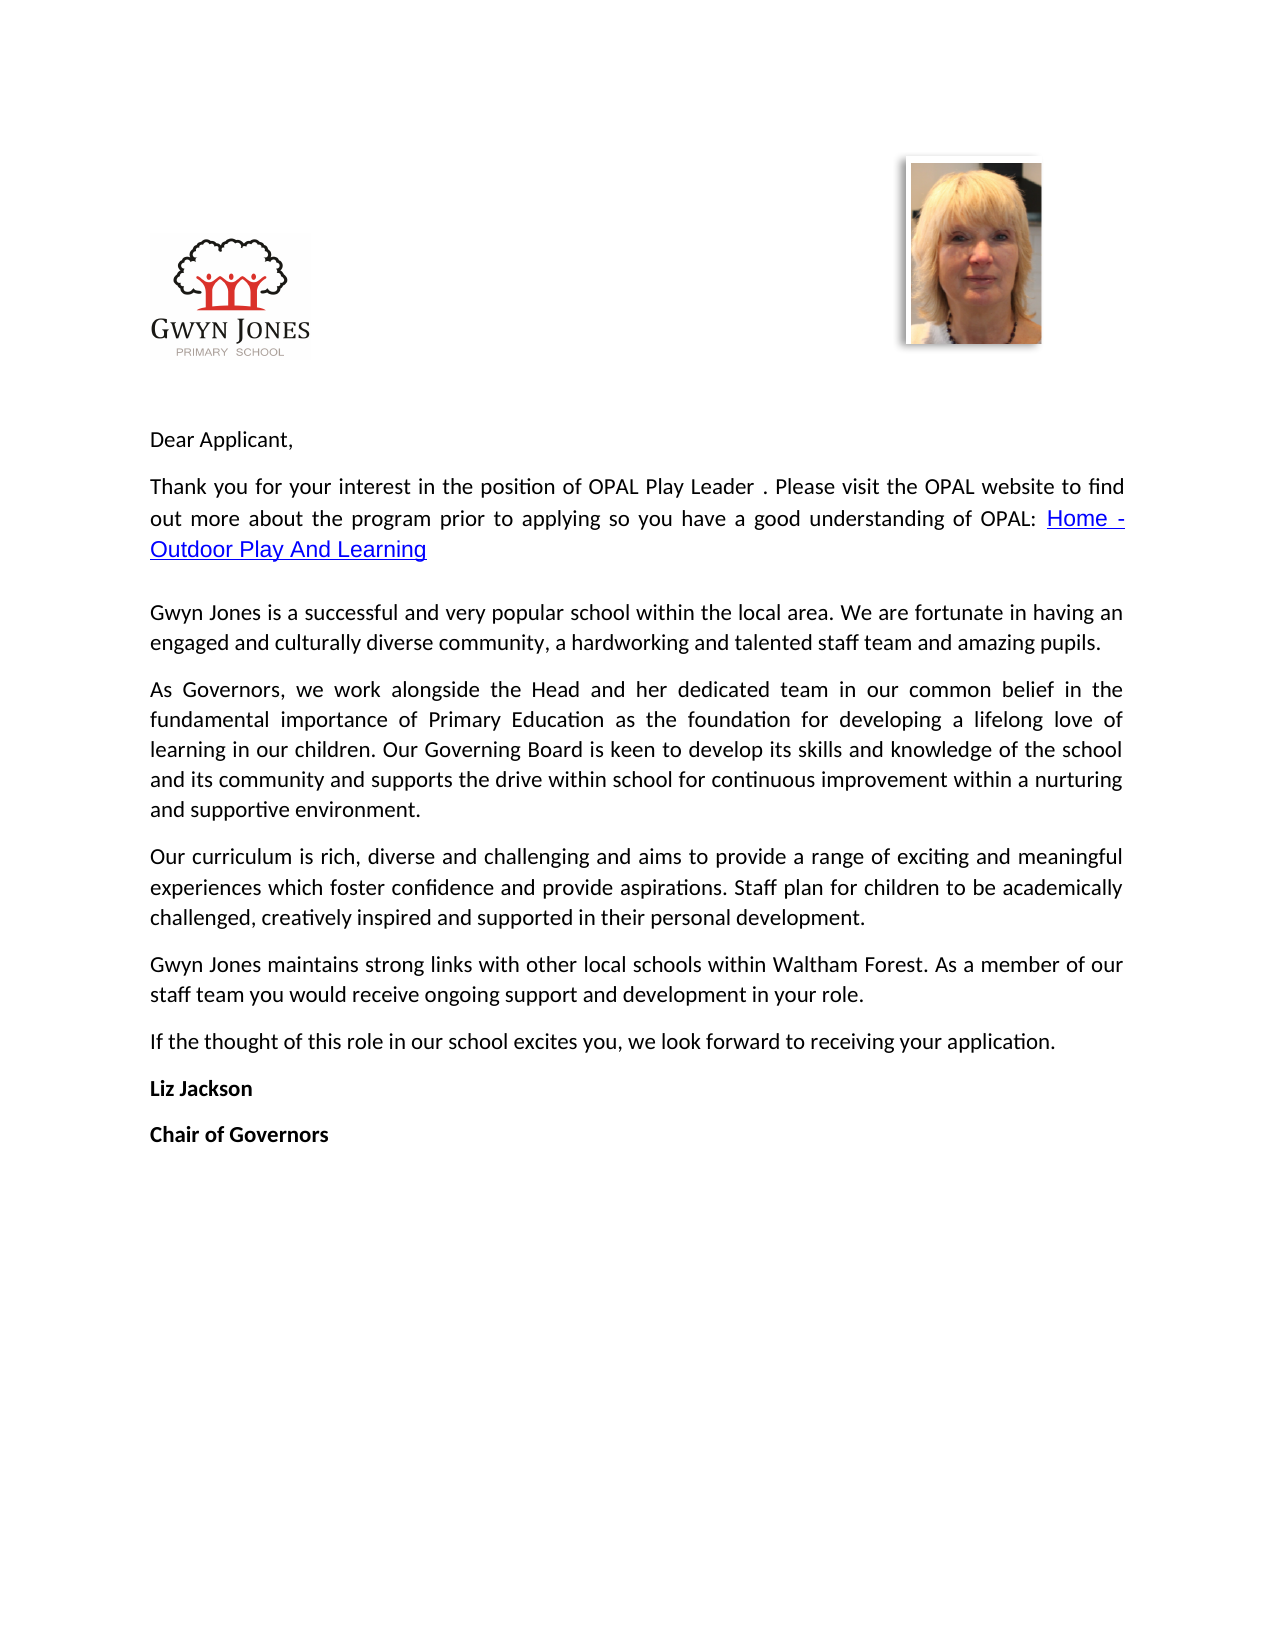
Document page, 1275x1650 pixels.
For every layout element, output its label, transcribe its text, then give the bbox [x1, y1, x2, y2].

text Liz Jackson [150, 1074, 1125, 1102]
text As Governors, we work alongside the Head and her dedicated team in our common belief in the fundamental importance of Primary Education as the foundation for developing a lifelong love of learning in our children. Our Governing Board is keen to develop its skills and knowledge of the school and its community and supports the drive within school for continuous improvement within a nurturing and supportive environment. [150, 675, 1125, 823]
text If the thought of this role in our school excites you, we look forward to receiving your application. [150, 1027, 1125, 1055]
text Thank you for your interest in the position of OPAL Play Leader . Please visit the OPAL website to find out more about the program prior to applying so you have a good understanding of OPAL: Home - Outdoor Play And Learning [150, 472, 1125, 562]
text Chair of Governors [150, 1121, 1125, 1148]
text Gwyn Jones is a successful and very popular school within the local area. We are fortunate in having an engaged and culturally diverse community, a hardworking and talented staff team and amazing pupils. [150, 598, 1125, 656]
text Gwyn Jones maintains strong links with other local schools within Waltham Forest. As a member of our staff team you would receive ongoing support and development in your role. [150, 950, 1125, 1008]
text Our curriculum is rich, diverse and challenging and aims to provide a range of exciting and meaningful experiences which foster confidence and provide aspirations. Staff plan for children to be academically challenged, creatively inspired and supported in their personal development. [150, 842, 1125, 931]
text Dear Applicant, [150, 425, 1125, 453]
picture [906, 156, 1042, 344]
picture [150, 233, 311, 360]
